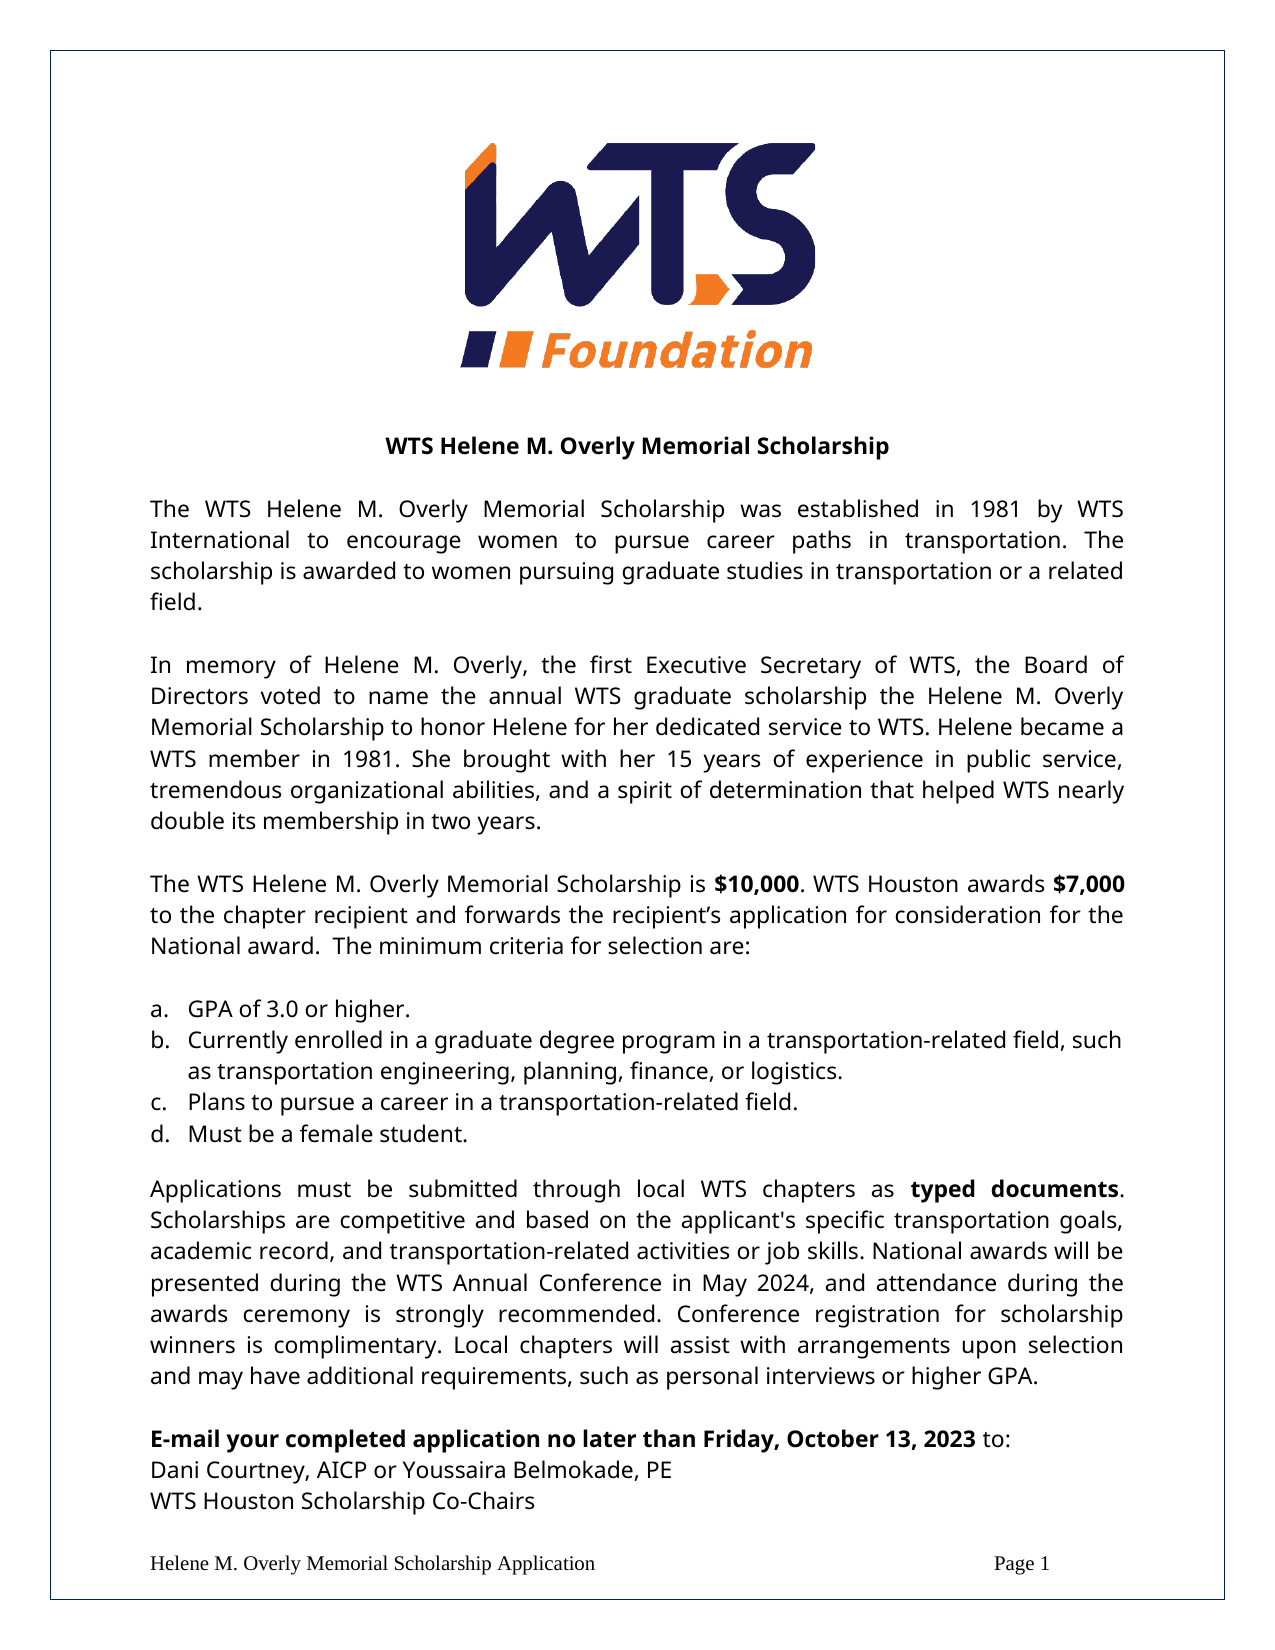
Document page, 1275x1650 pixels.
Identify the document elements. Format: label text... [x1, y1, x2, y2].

text a. GPA of 3.0 or higher. [150, 992, 1125, 1024]
text Applications must be submitted through local WTS chapters as typed documents. Scholarships are competitive and based on the applicant's specific transportation goals, academic record, and transportation-related activities or job skills. National awards will be presented during the WTS Annual Conference in May 2024, and attendance during the awards ceremony is strongly recommended. Conference registration for scholarship winners is complimentary. Local chapters will assist with arrangements upon selection and may have additional requirements, such as personal interviews or higher GPA. [150, 1173, 1125, 1392]
text b. Currently enrolled in a graduate degree program in a transportation-related field, such as transportation engineering, planning, finance, or logistics. [112, 1024, 1125, 1086]
text Dani Courtney, AICP or Youssaira Belmokade, PE [150, 1454, 1125, 1485]
text E-mail your completed application no later than Friday, October 13, 2023 to: [150, 1423, 1125, 1454]
text The WTS Helene M. Overly Memorial Scholarship was established in 1981 by WTS International to encourage women to pursue career paths in transportation. The scholarship is awarded to women pursuing graduate studies in transportation or a related field. [150, 492, 1125, 617]
text d. Must be a female student. [112, 1117, 1125, 1149]
picture [460, 143, 816, 368]
text WTS Houston Scholarship Co-Chairs [150, 1485, 1125, 1517]
text The WTS Helene M. Overly Memorial Scholarship is $10,000. WTS Houston awards $7,000 to the chapter recipient and forwards the recipient’s application for consideration for the National award. The minimum criteria for selection are: [150, 867, 1125, 961]
text In memory of Helene M. Overly, the first Executive Secretary of WTS, the Board of Directors voted to name the annual WTS graduate scholarship the Helene M. Overly Memorial Scholarship to honor Helene for her dedicated service to WTS. Helene became a WTS member in 1981. She brought with her 15 years of experience in public service, tremendous organizational abilities, and a spirit of determination that helped WTS nearly double its membership in two years. [150, 649, 1125, 836]
text WTS Helene M. Overly Memorial Scholarship [150, 430, 1125, 461]
text c. Plans to pursue a career in a transportation-related field. [112, 1086, 1125, 1117]
